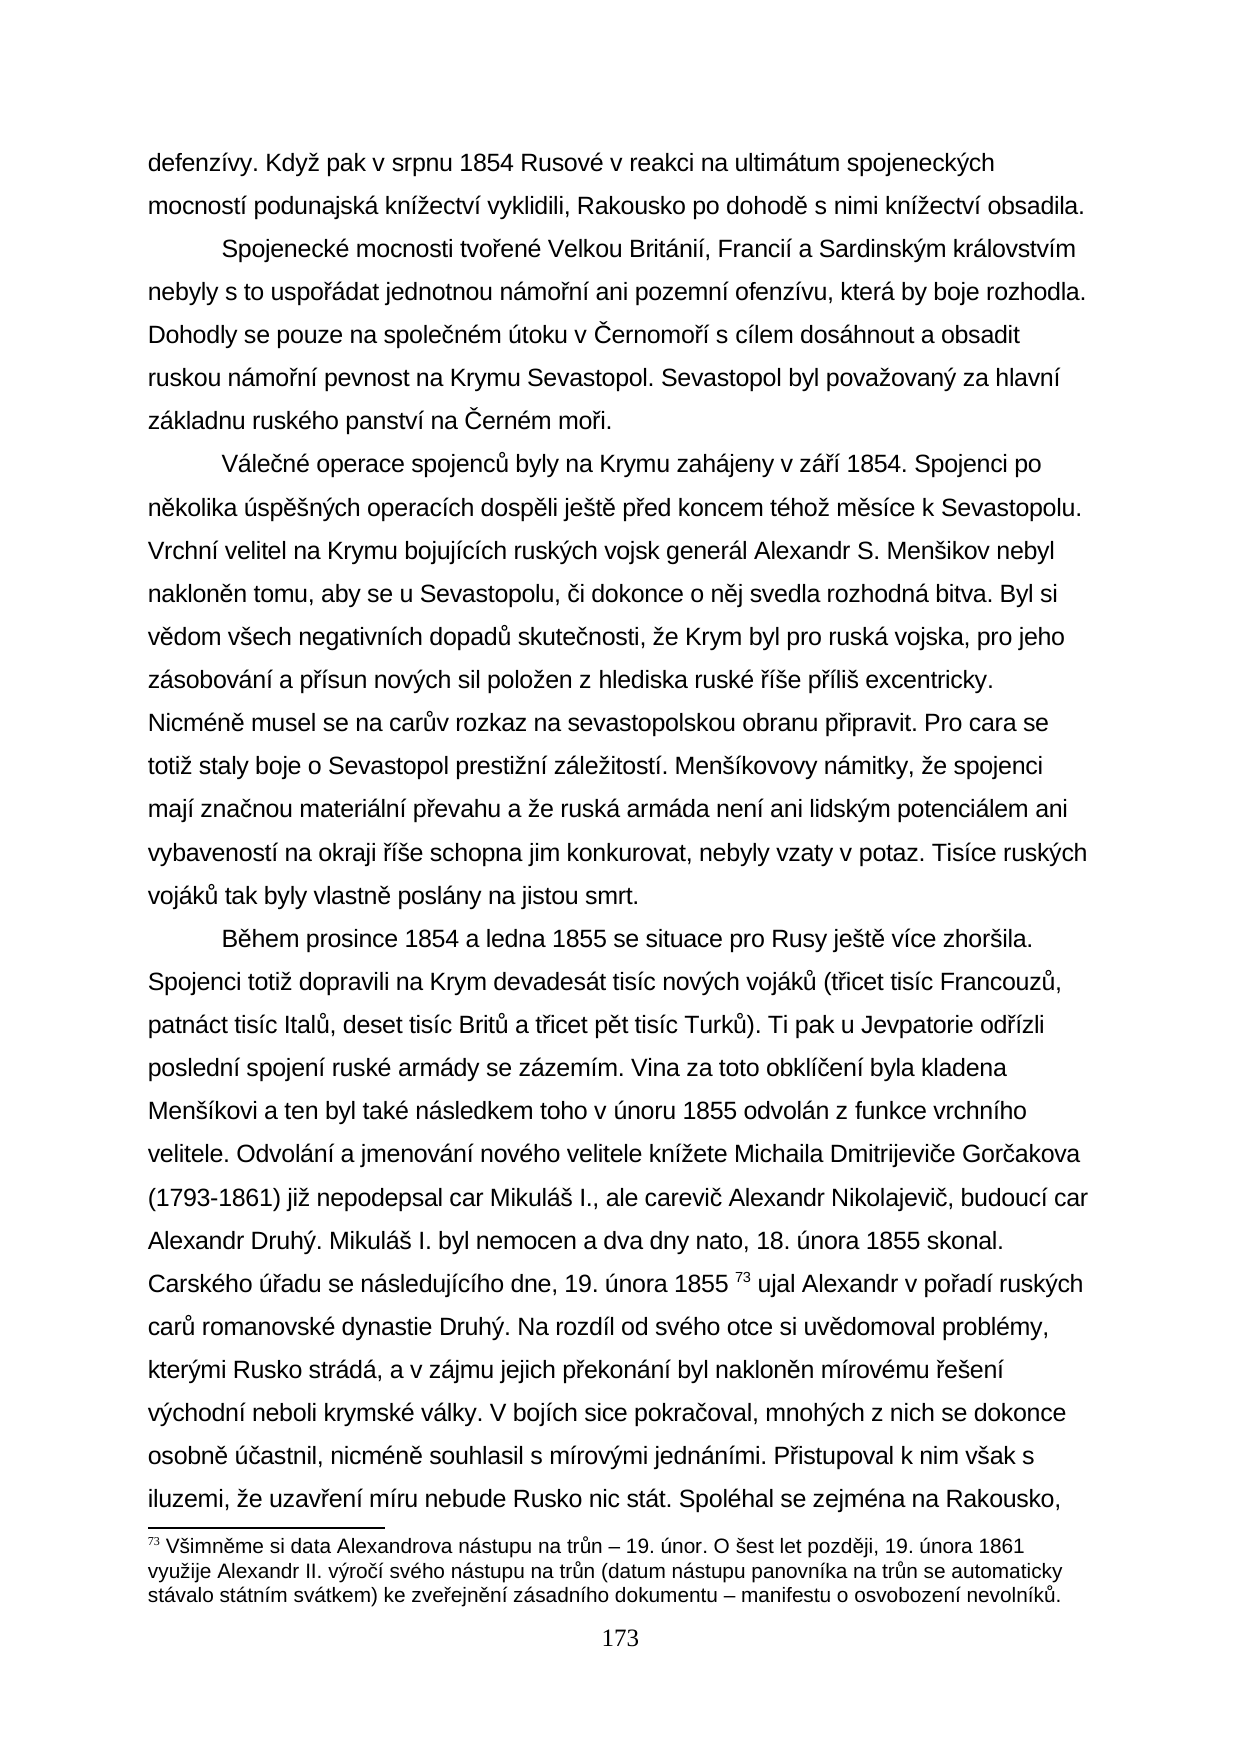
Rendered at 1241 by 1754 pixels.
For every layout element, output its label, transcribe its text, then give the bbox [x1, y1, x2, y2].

text Válečné operace spojenců byly na Krymu zahájeny v září 1854. Spojenci po několika úspěšných operacích dospěli ještě před koncem téhož měsíce k Sevastopolu. Vrchní velitel na Krymu bojujících ruských vojsk generál Alexandr S. Menšikov nebyl nakloněn tomu, aby se u Sevastopolu, či dokonce o něj svedla rozhodná bitva. Byl si vědom všech negativních dopadů skutečnosti, že Krym byl pro ruská vojska, pro jeho zásobování a přísun nových sil položen z hlediska ruské říše příliš excentricky. Nicméně musel se na carův rozkaz na sevastopolskou obranu připravit. Pro cara se totiž staly boje o Sevastopol prestižní záležitostí. Menšíkovovy námitky, že spojenci mají značnou materiální převahu a že ruská armáda není ani lidským potenciálem ani vybaveností na okraji říše schopna jim konkurovat, nebyly vzaty v potaz. Tisíce ruských vojáků tak byly vlastně poslány na jistou smrt. [148, 449, 1093, 909]
text Spojenecké mocnosti tvořené Velkou Británií, Francií a Sardinským královstvím nebyly s to uspořádat jednotnou námořní ani pozemní ofenzívu, která by boje rozhodla. Dohodly se pouze na společném útoku v Černomoří s cílem dosáhnout a obsadit ruskou námořní pevnost na Krymu Sevastopol. Sevastopol byl považovaný za hlavní základnu ruského panství na Černém moři. [148, 234, 1093, 435]
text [148, 924, 1093, 1513]
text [148, 148, 1093, 219]
